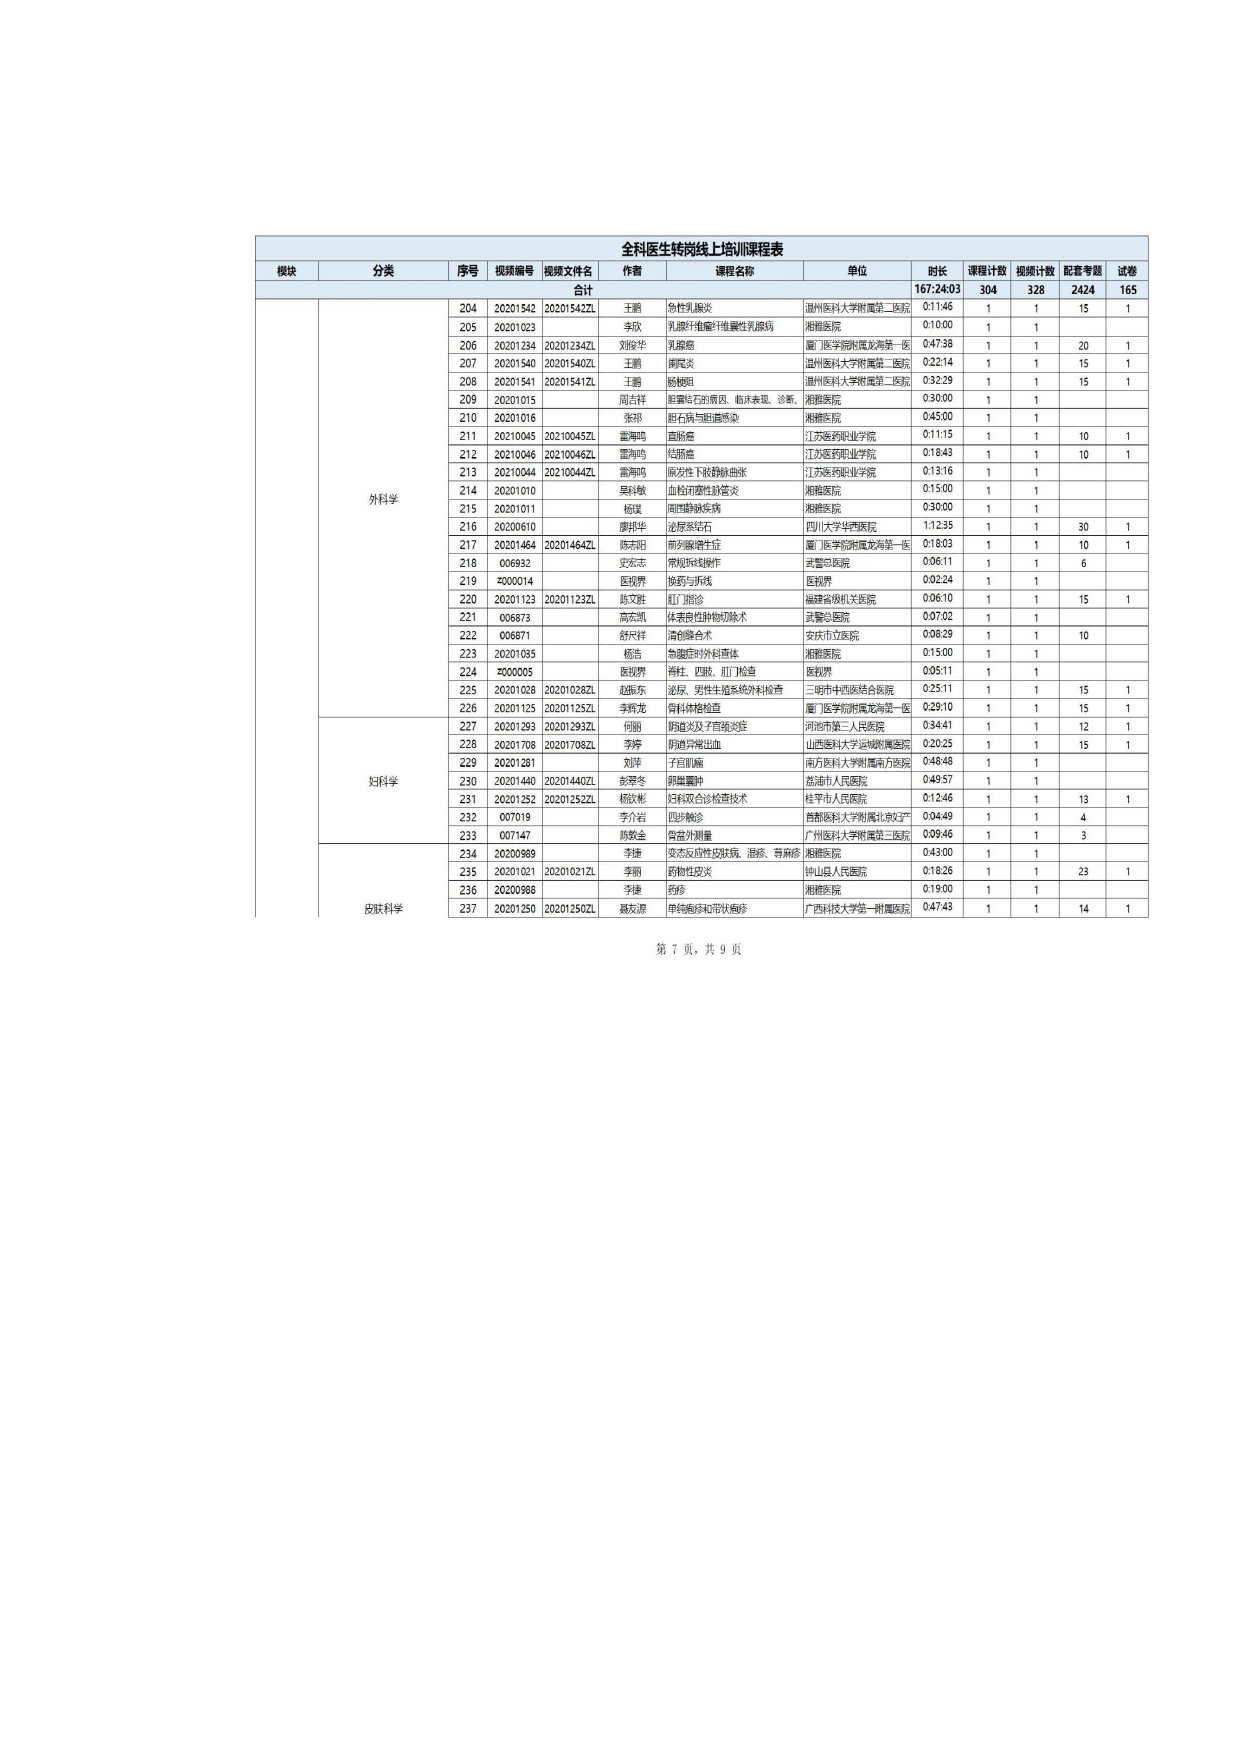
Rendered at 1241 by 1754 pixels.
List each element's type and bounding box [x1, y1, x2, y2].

picture [165, 124, 1231, 1032]
